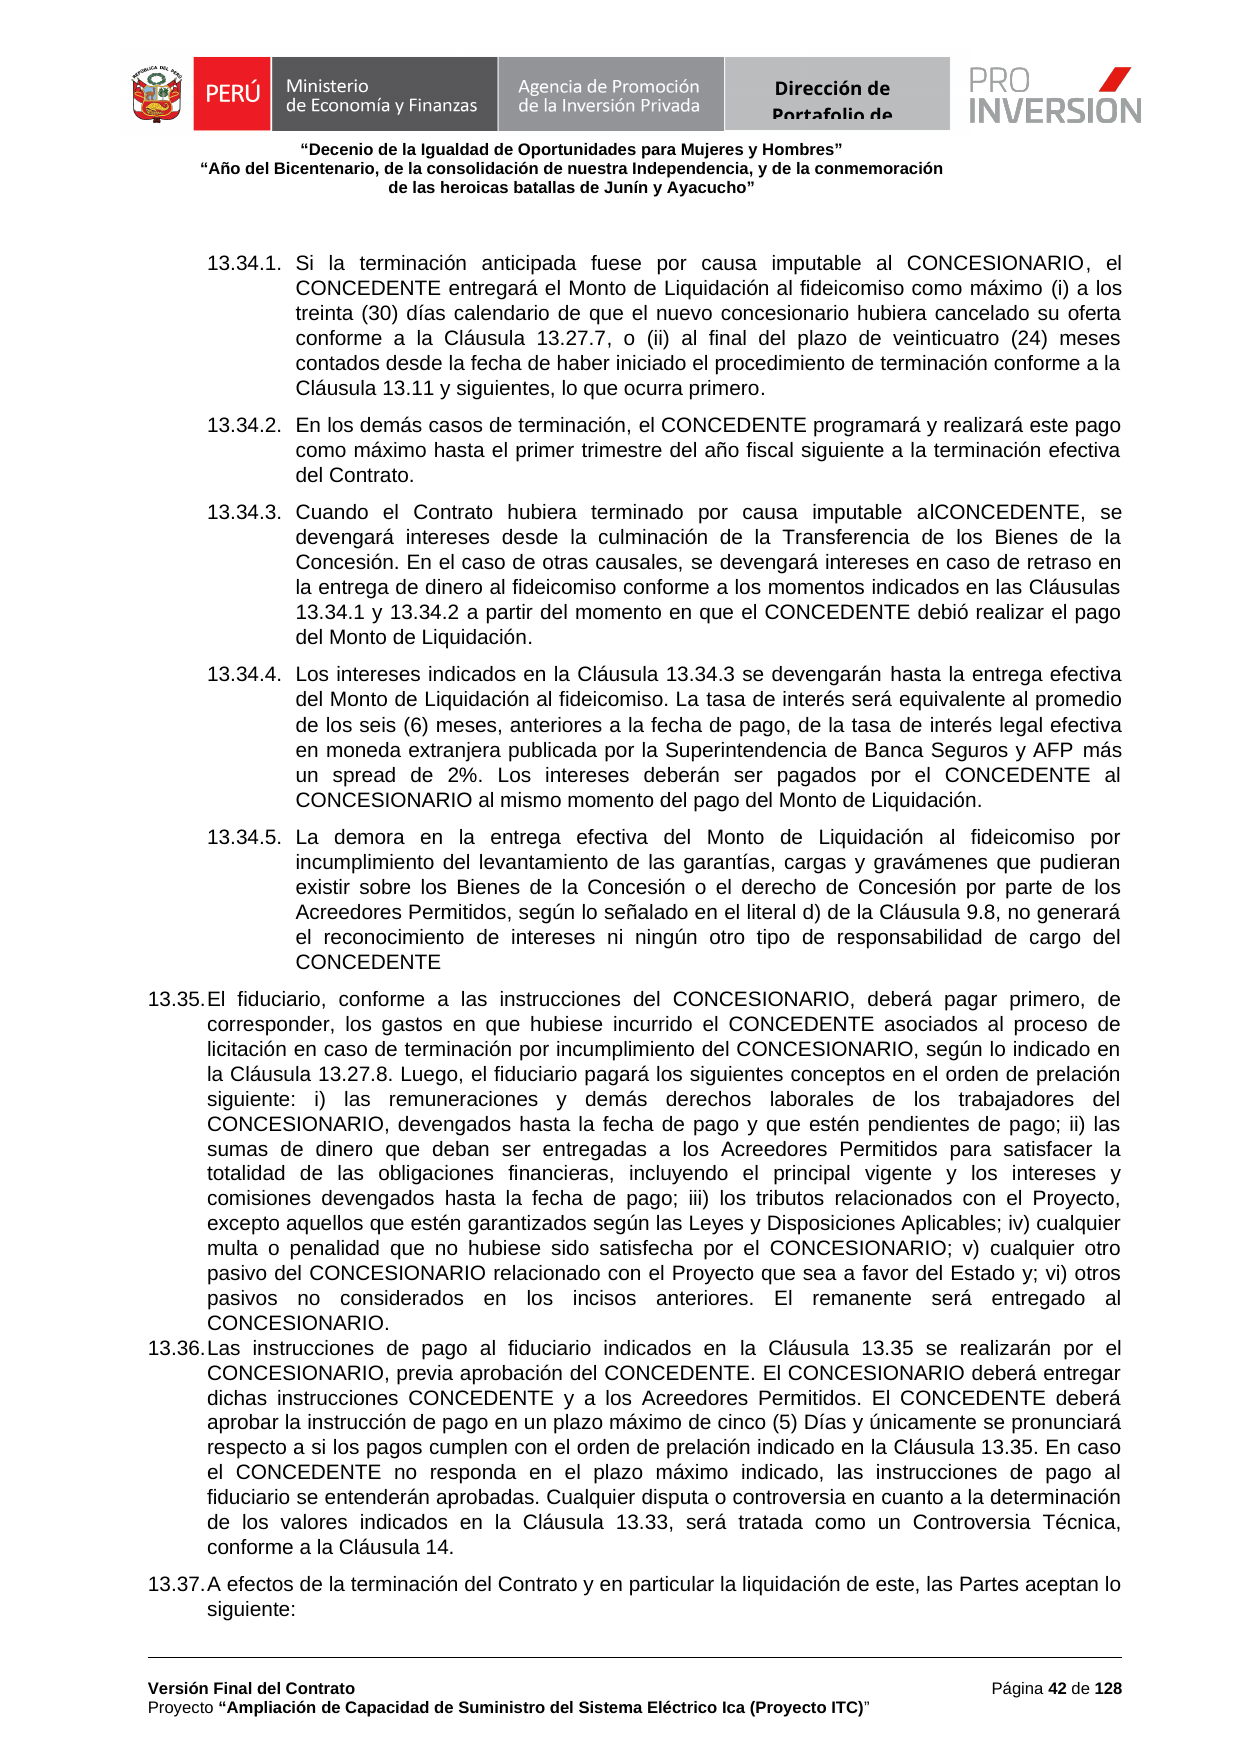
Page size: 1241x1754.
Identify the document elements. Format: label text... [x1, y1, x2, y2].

subtitle Si la terminación anticipada fuese por causa imputable al CONCESIONARIO, el CONCEDENTE entregará el Monto de Liquidación al fideicomiso como máximo (i) a los treinta (30) días calendario de que el nuevo concesionario hubiera cancelado su oferta conforme a la Cláusula 13.27.7, o (ii) al final del plazo de veinticuatro (24) meses contados desde la fecha de haber iniciado el procedimiento de terminación conforme a la Cláusula 13.11 y siguientes, lo que ocurra primero. [207, 251, 1122, 399]
picture [120, 48, 1141, 137]
list El fiduciario, conforme a las instrucciones del CONCESIONARIO, deberá pagar primero, de corresponder, los gastos en que hubiese incurrido el CONCEDENTE asociados al proceso de licitación en caso de terminación por incumplimiento del CONCESIONARIO, según lo indicado en la Cláusula 13.27.8. Luego, el fiduciario pagará los siguientes conceptos en el orden de prelación siguiente: i) las remuneraciones y demás derechos laborales de los trabajadores del CONCESIONARIO, devengados hasta la fecha de pago y que estén pendientes de pago; ii) las sumas de dinero que deban ser entregadas a los Acreedores Permitidos para satisfacer la totalidad de las obligaciones financieras, incluyendo el principal vigente y los intereses y comisiones devengados hasta la fecha de pago; iii) los tributos relacionados con el Proyecto, excepto aquellos que estén garantizados según las Leyes y Disposiciones Aplicables; iv) cualquier multa o penalidad que no hubiese sido satisfecha por el CONCESIONARIO; v) cualquier otro pasivo del CONCESIONARIO relacionado con el Proyecto que sea a favor del Estado y; vi) otros pasivos no considerados en los incisos anteriores. El remanente será entregado al CONCESIONARIO. [148, 987, 1122, 1334]
subtitle La demora en la entrega efectiva del Monto de Liquidación al fideicomiso por incumplimiento del levantamiento de las garantías, cargas y gravámenes que pudieran existir sobre los Bienes de la Concesión o el derecho de Concesión por parte de los Acreedores Permitidos, según lo señalado en el literal d) de la Cláusula 9.8, no generará el reconocimiento de intereses ni ningún otro tipo de responsabilidad de cargo del CONCEDENTE [207, 825, 1122, 973]
subtitle Cuando el Contrato hubiera terminado por causa imputable alCONCEDENTE, se devengará intereses desde la culminación de la Transferencia de los Bienes de la Concesión. En el caso de otras causales, se devengará intereses en caso de retraso en la entrega de dinero al fideicomiso conforme a los momentos indicados en las Cláusulas 13.34.1 y 13.34.2 a partir del momento en que el CONCEDENTE debió realizar el pago del Monto de Liquidación. [207, 500, 1122, 648]
list Las instrucciones de pago al fiduciario indicados en la Cláusula 13.35 se realizarán por el CONCESIONARIO, previa aprobación del CONCEDENTE. El CONCESIONARIO deberá entregar dichas instrucciones CONCEDENTE y a los Acreedores Permitidos. El CONCEDENTE deberá aprobar la instrucción de pago en un plazo máximo de cinco (5) Días y únicamente se pronunciará respecto a si los pagos cumplen con el orden de prelación indicado en la Cláusula 13.35. En caso el CONCEDENTE no responda en el plazo máximo indicado, las instrucciones de pago al fiduciario se entenderán aprobadas. Cualquier disputa o controversia en cuanto a la determinación de los valores indicados en la Cláusula 13.33, será tratada como un Controversia Técnica, conforme a la Cláusula 14. [148, 1336, 1122, 1559]
subtitle En los demás casos de terminación, el CONCEDENTE programará y realizará este pago como máximo hasta el primer trimestre del año fiscal siguiente a la terminación efectiva del Contrato. [207, 413, 1122, 487]
list A efectos de la terminación del Contrato y en particular la liquidación de este, las Partes aceptan lo siguiente: [148, 1572, 1122, 1621]
subtitle Los intereses indicados en la Cláusula 13.34.3 se devengarán hasta la entrega efectiva del Monto de Liquidación al fideicomiso. La tasa de interés será equivalente al promedio de los seis (6) meses, anteriores a la fecha de pago, de la tasa de interés legal efectiva en moneda extranjera publicada por la Superintendencia de Banca Seguros y AFP más un spread de 2%. Los intereses deberán ser pagados por el CONCEDENTE al CONCESIONARIO al mismo momento del pago del Monto de Liquidación. [207, 662, 1122, 812]
